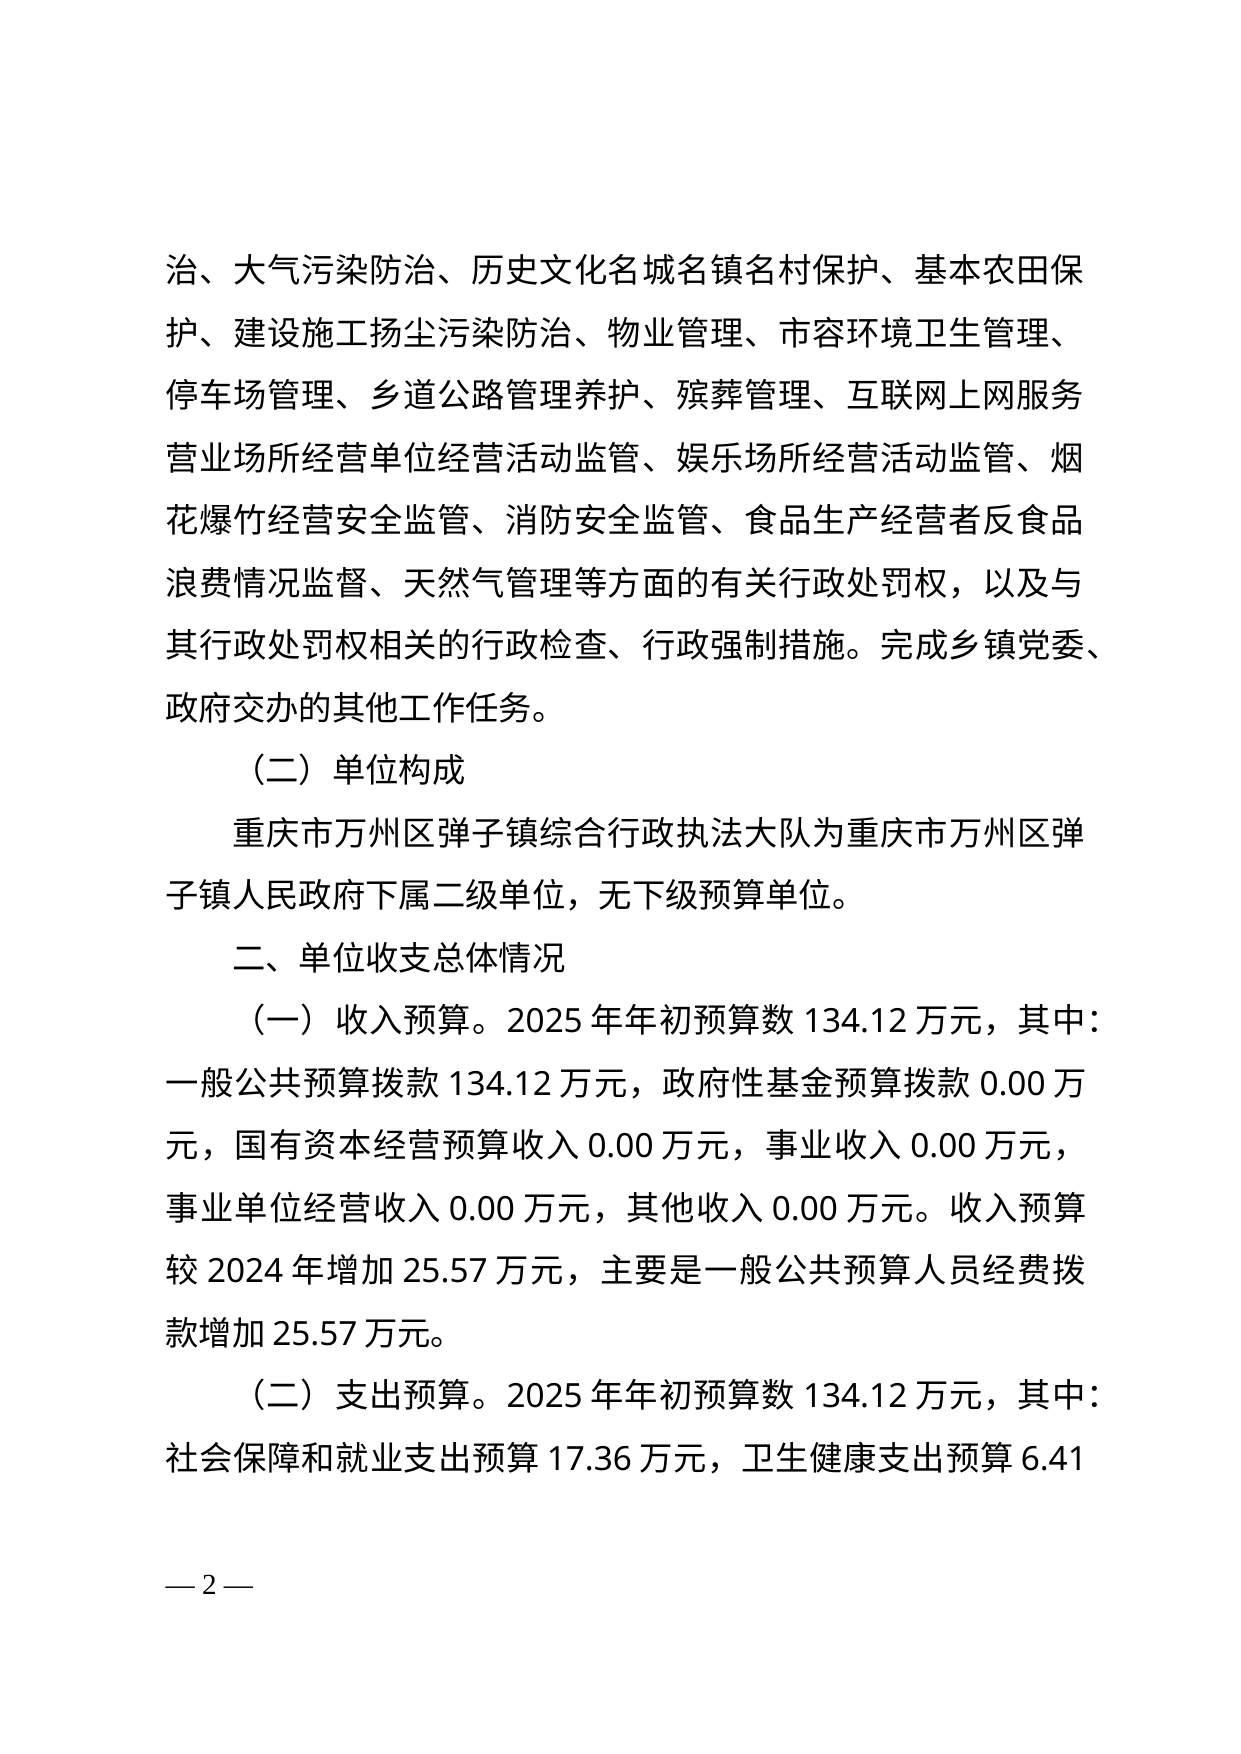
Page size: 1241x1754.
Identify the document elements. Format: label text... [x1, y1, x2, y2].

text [165, 1358, 1087, 1483]
text （一）收入预算。2025年年初预算数134.12万元，其中：一般公共预算拨款134.12万元，政府性基金预算拨款0.00万元，国有资本经营预算收入0.00万元，事业收入0.00万元，事业单位经营收入0.00万元，其他收入0.00万元。收入预算较2024年增加25.57万元，主要是一般公共预算人员经费拨款增加25.57万元。 [165, 983, 1087, 1358]
text 二、单位收支总体情况 [165, 920, 1087, 983]
text 重庆市万州区弹子镇综合行政执法大队为重庆市万州区弹子镇人民政府下属二级单位，无下级预算单位。 [165, 795, 1087, 920]
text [165, 233, 1087, 733]
text （二）单位构成 [165, 733, 1087, 795]
